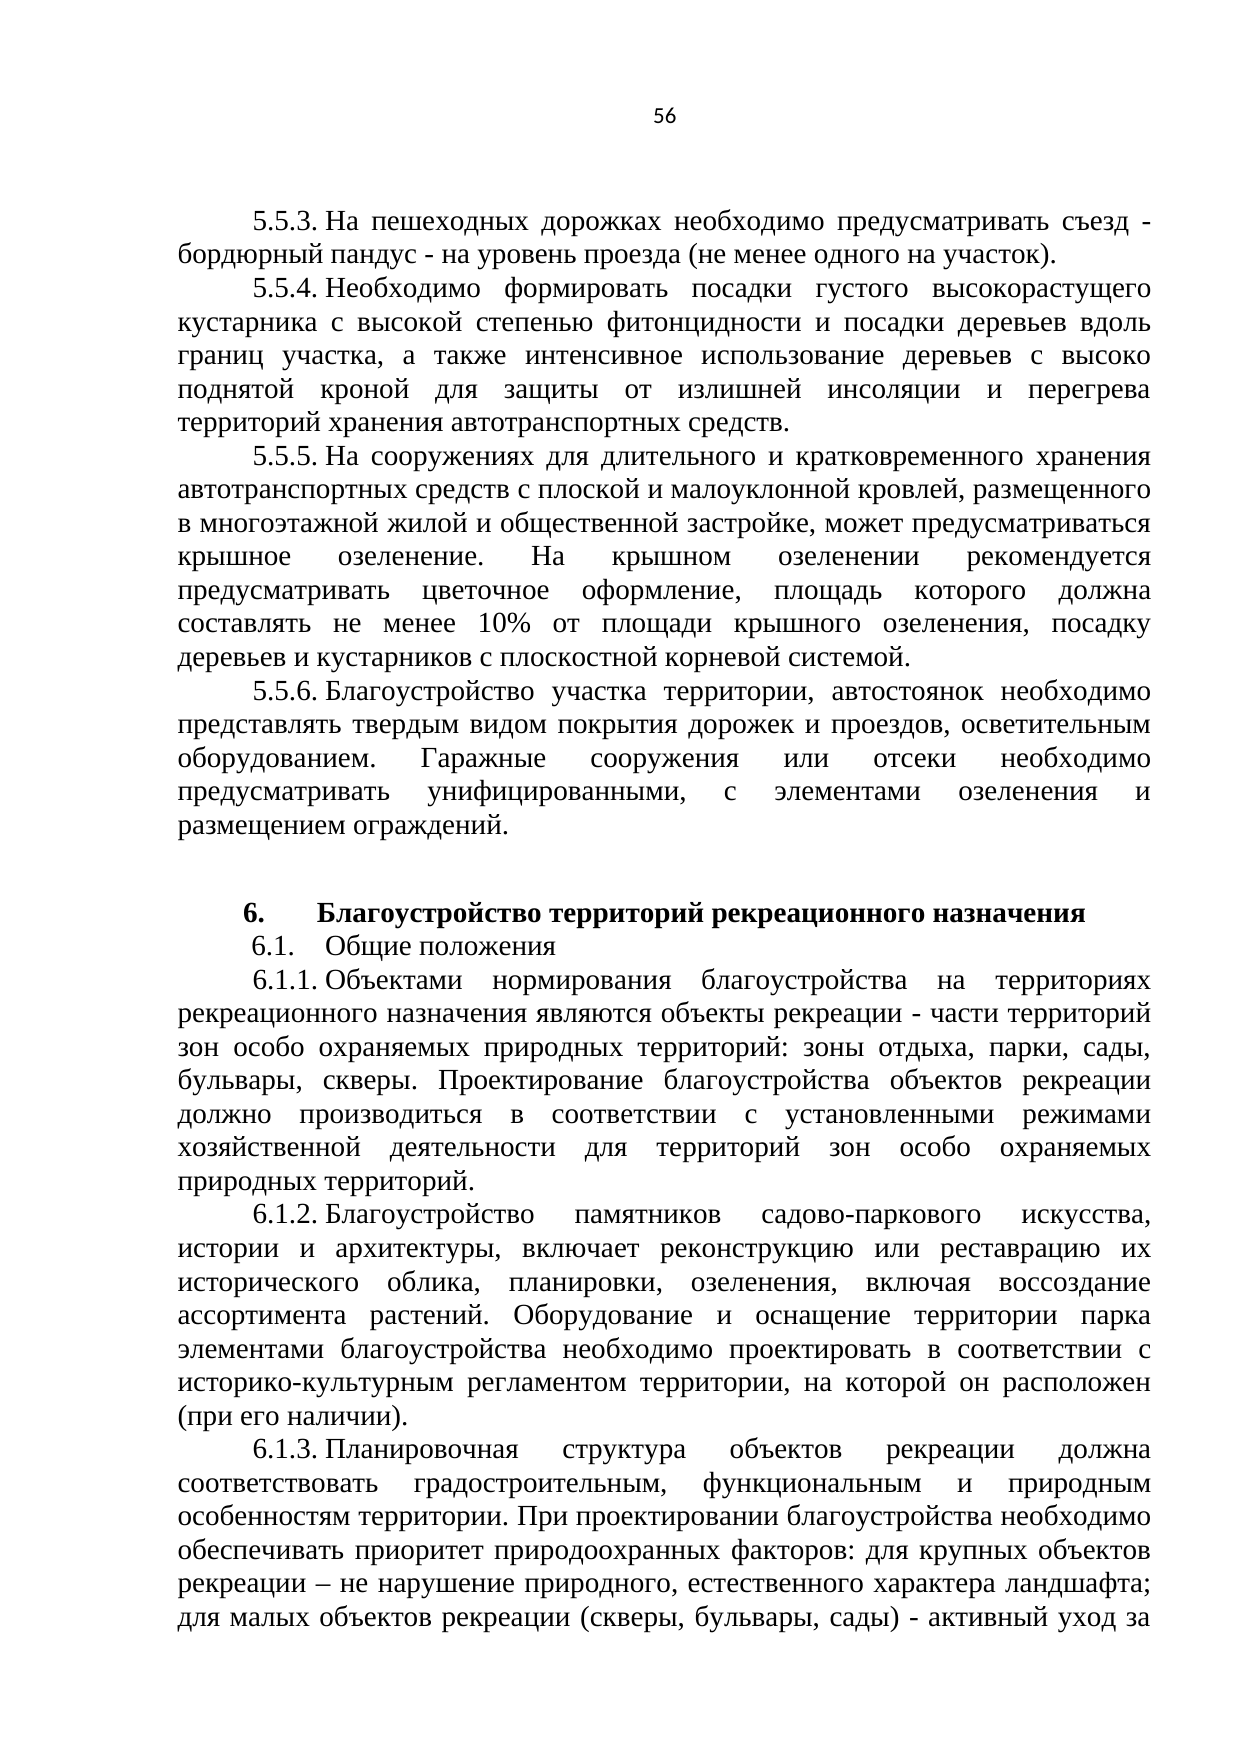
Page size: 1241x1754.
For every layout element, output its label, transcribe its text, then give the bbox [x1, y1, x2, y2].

list Общие положения [177, 928, 1152, 962]
list Благоустройство участка территории, автостоянок необходимо представлять твердым видом покрытия дорожек и проездов, осветительным оборудованием. Гаражные сооружения или отсеки необходимо предусматривать унифицированными, с элементами озеленения и размещением ограждений. [177, 673, 1152, 840]
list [177, 1431, 1152, 1633]
list Объектами нормирования благоустройства на территориях рекреационного назначения являются объекты рекреации - части территорий зон особо охраняемых природных территорий: зоны отдыха, парки, сады, бульвары, скверы. Проектирование благоустройства объектов рекреации должно производиться в соответствии с установленными режимами хозяйственной деятельности для территорий зон особо охраняемых природных территорий. [177, 962, 1152, 1197]
list Необходимо формировать посадки густого высокорастущего кустарника с высокой степенью фитонцидности и посадки деревьев вдоль границ участка, а также интенсивное использование деревьев с высоко поднятой кроной для защиты от излишней инсоляции и перегрева территорий хранения автотранспортных средств. [177, 270, 1152, 438]
list На пешеходных дорожках необходимо предусматривать съезд - бордюрный пандус - на уровень проезда (не менее одного на участок). [177, 203, 1152, 270]
list На сооружениях для длительного и кратковременного хранения автотранспортных средств с плоской и малоуклонной кровлей, размещенного в многоэтажной жилой и общественной застройке, может предусматриваться крышное озеленение. На крышном озеленении рекомендуется предусматривать цветочное оформление, площадь которого должна составлять не менее 10% от площади крышного озеленения, посадку деревьев и кустарников с плоскостной корневой системой. [177, 438, 1152, 673]
list Благоустройство памятников садово-паркового искусства, истории и архитектуры, включает реконструкцию или реставрацию их исторического облика, планировки, озеленения, включая воссоздание ассортимента растений. Оборудование и оснащение территории парка элементами благоустройства необходимо проектировать в соответствии с историко-культурным регламентом территории, на которой он расположен (при его наличии). [177, 1197, 1152, 1431]
list Благоустройство территорий рекреационного назначения [177, 895, 1152, 928]
